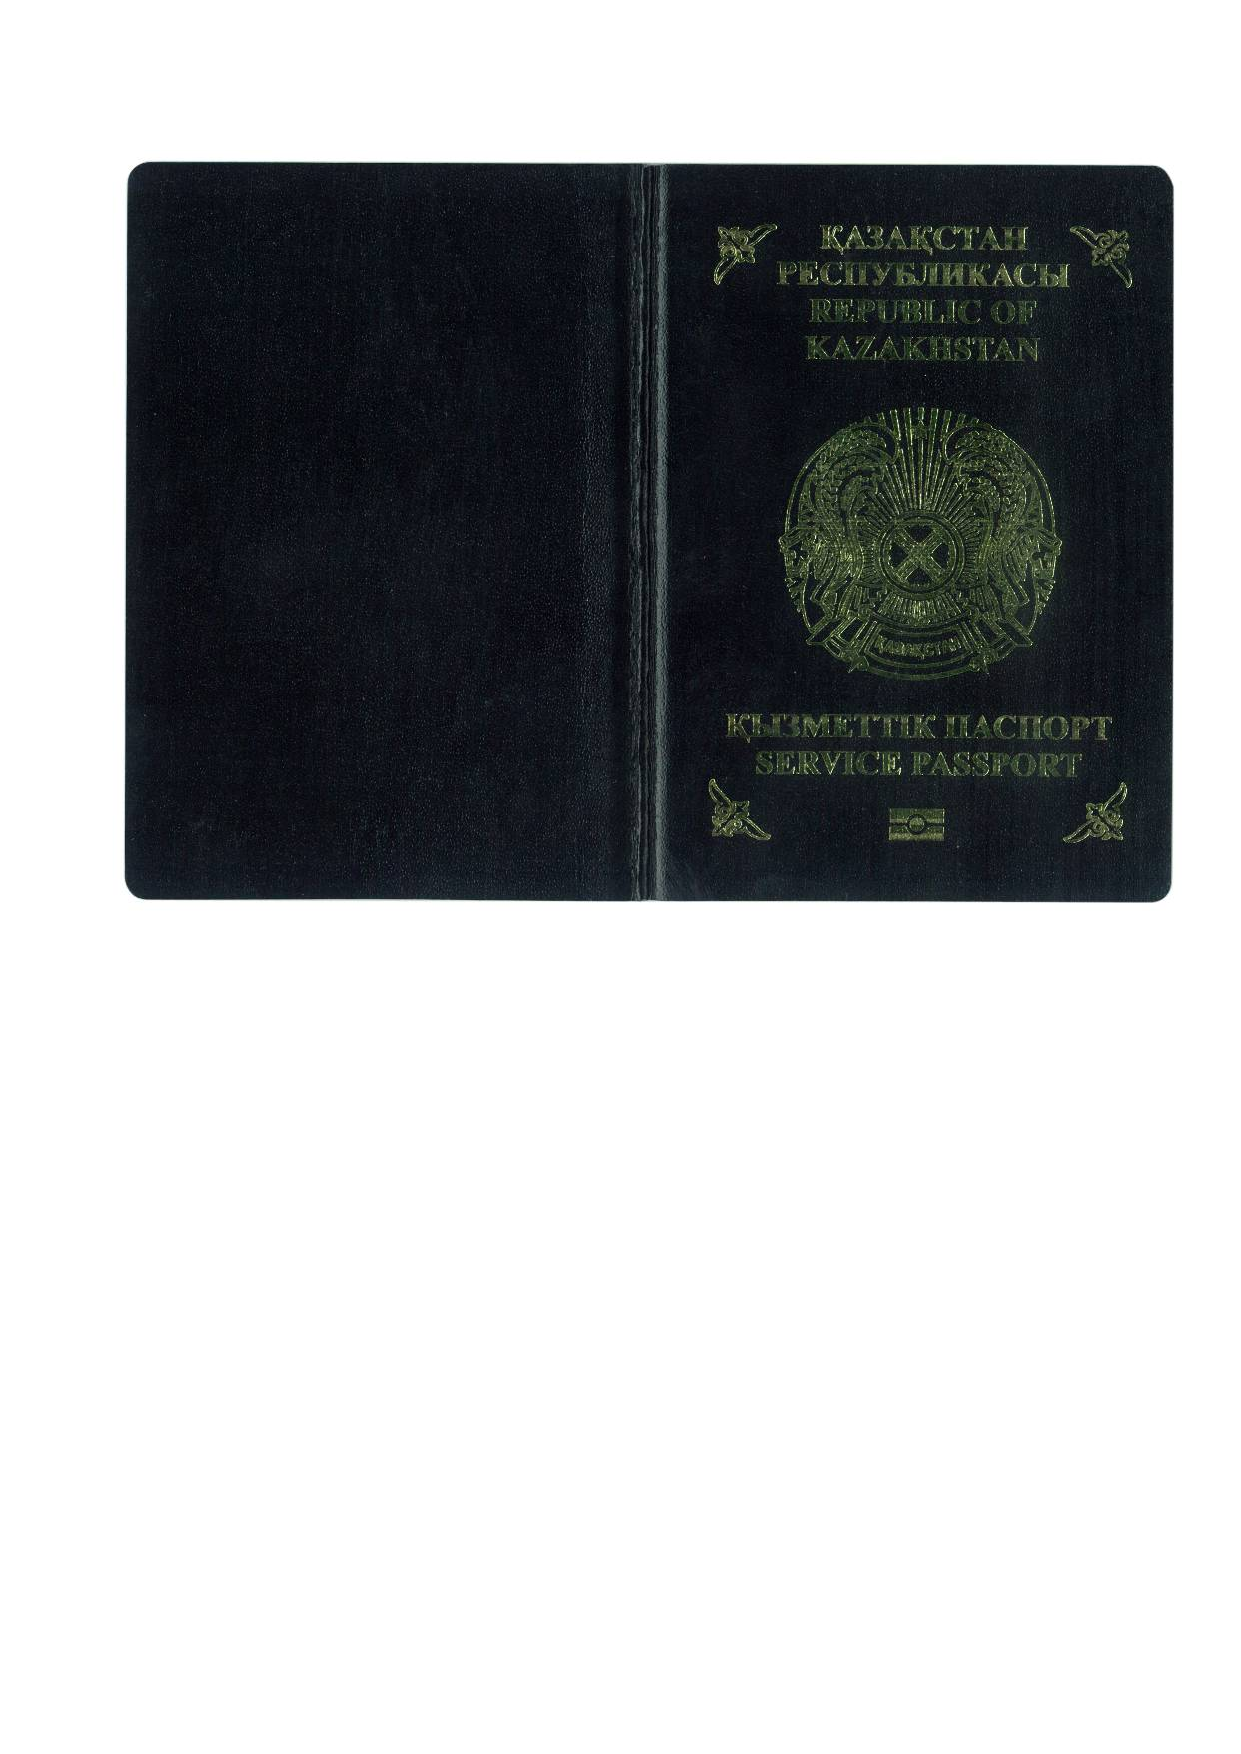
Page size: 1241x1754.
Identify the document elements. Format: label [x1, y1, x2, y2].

picture [112, 150, 1190, 911]
